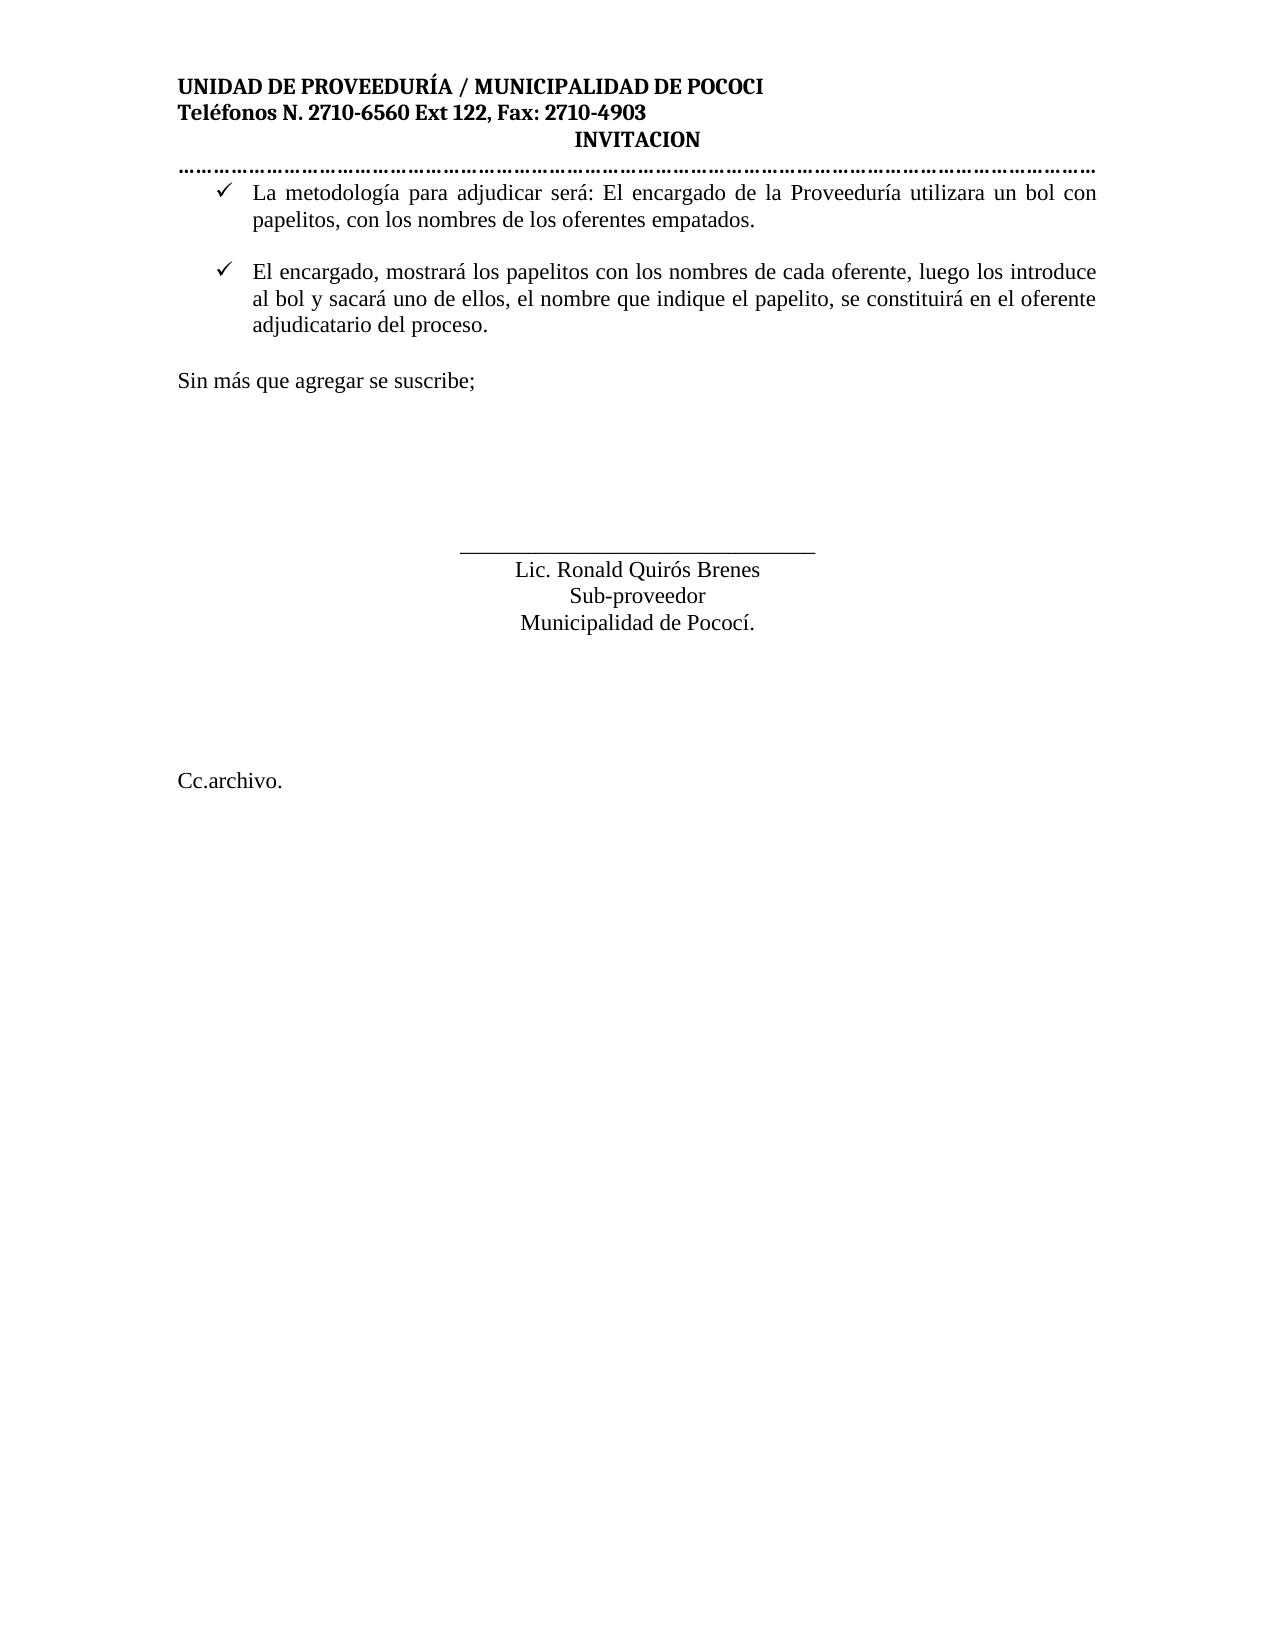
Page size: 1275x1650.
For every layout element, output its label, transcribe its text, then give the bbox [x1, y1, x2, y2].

text _______________________________ [177, 529, 1098, 556]
text Cc.archivo. [177, 767, 1098, 793]
text Sin más que agregar se suscribe; [177, 368, 1098, 394]
list La metodología para adjudicar será: El encargado de la Proveeduría utilizara un bol con papelitos, con los nombres de los oferentes empatados. [215, 179, 1098, 232]
text Lic. Ronald Quirós Brenes [177, 556, 1098, 582]
text Municipalidad de Pococí. [177, 609, 1098, 635]
text Sub-proveedor [177, 582, 1098, 609]
list El encargado, mostrará los papelitos con los nombres de cada oferente, luego los introduce al bol y sacará uno de ellos, el nombre que indique el papelito, se constituirá en el oferente adjudicatario del proceso. [215, 258, 1098, 337]
